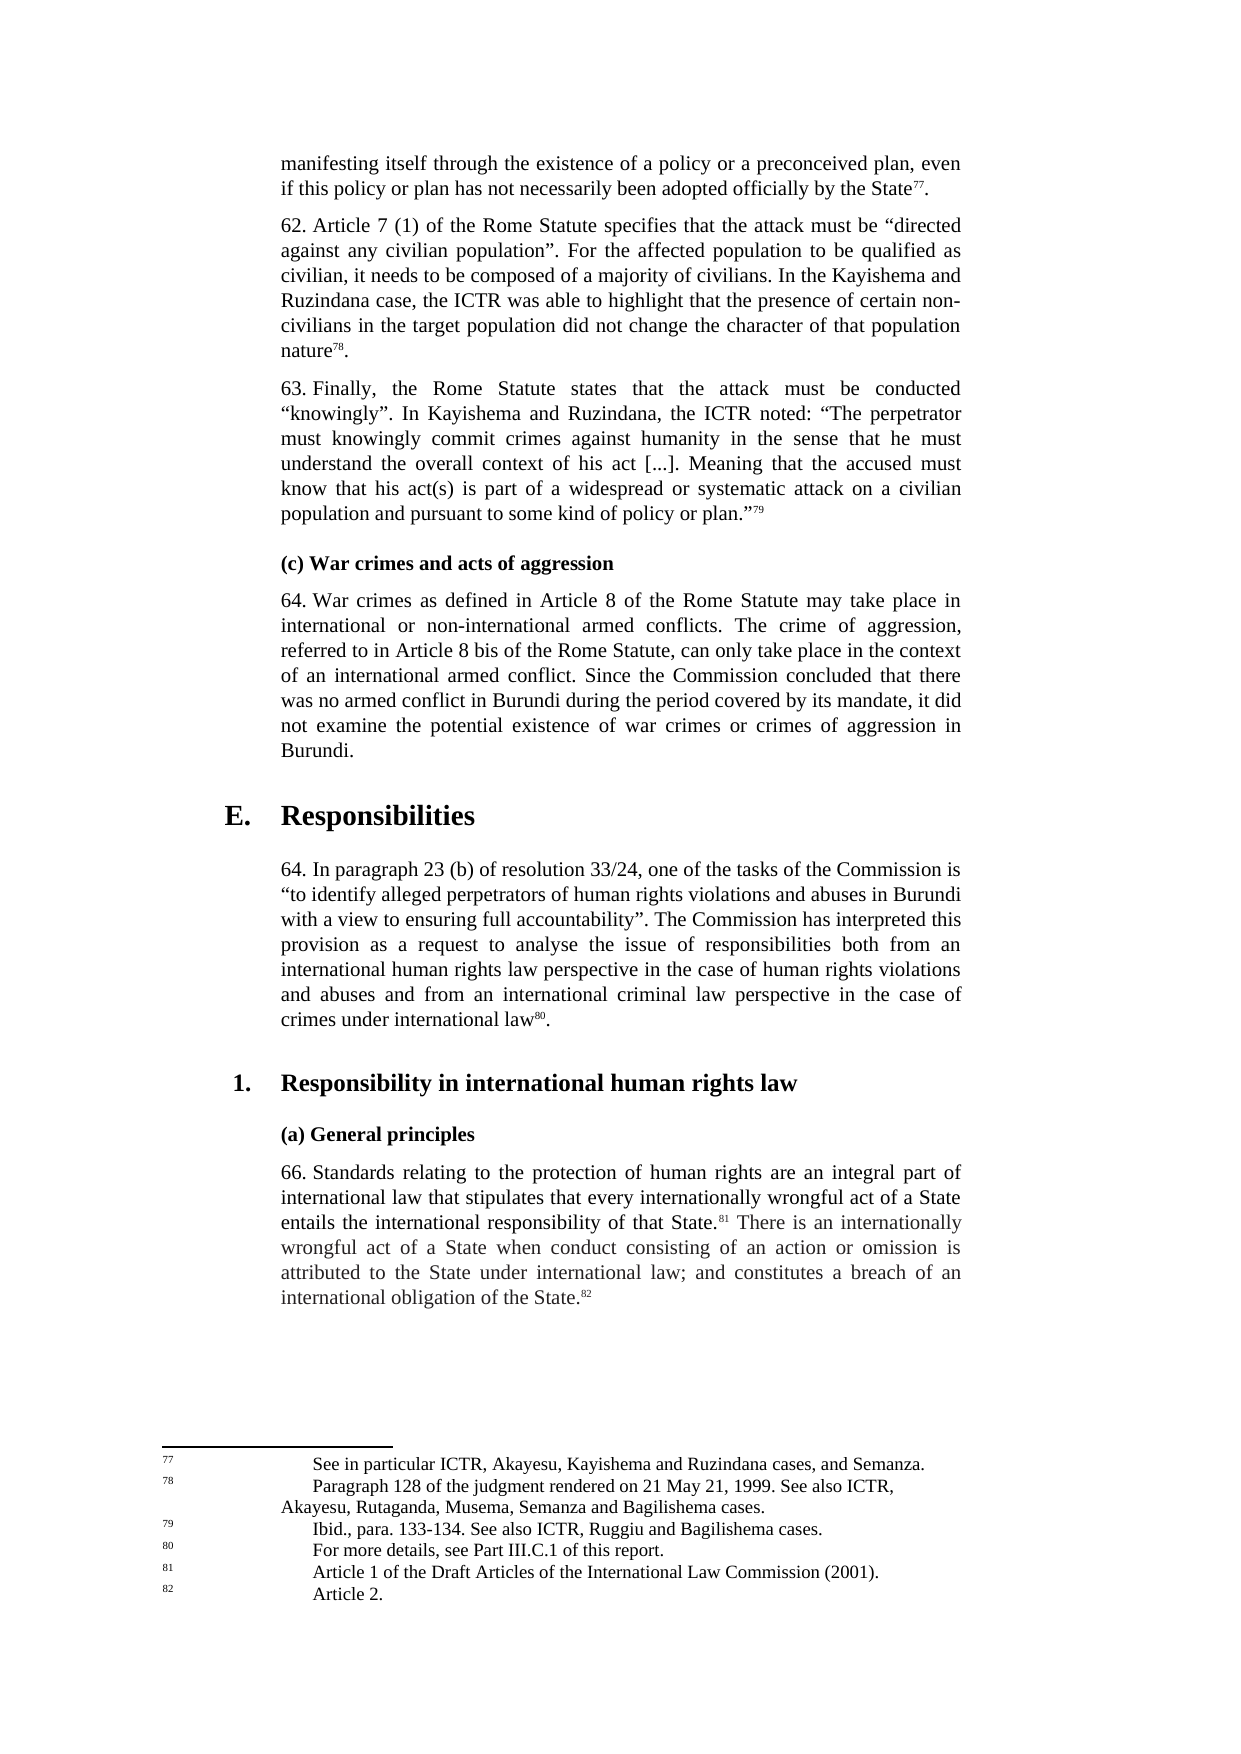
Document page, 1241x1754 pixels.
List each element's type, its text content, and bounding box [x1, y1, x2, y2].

text 62. Article 7 (1) of the Rome Statute specifies that the attack must be “directed against any civilian population”. For the affected population to be qualified as civilian, it needs to be composed of a majority of civilians. In the Kayishema and Ruzindana case, the ICTR was able to highlight that the presence of certain non-civilians in the target population did not change the character of that population nature. [281, 212, 962, 362]
text 64. In paragraph 23 (b) of resolution 33/24, one of the tasks of the Commission is “to identify alleged perpetrators of human rights violations and abuses in Burundi with a view to ensuring full accountability”. The Commission has interpreted this provision as a request to analyse the issue of responsibilities both from an international human rights law perspective in the case of human rights violations and abuses and from an international criminal law perspective in the case of crimes under international law. [281, 856, 962, 1031]
text 66. Standards relating to the protection of human rights are an integral part of international law that stipulates that every internationally wrongful act of a State entails the international responsibility of that State. There is an internationally wrongful act of a State when conduct consisting of an action or omission is attributed to the State under international law; and constitutes a breach of an international obligation of the State. [281, 1159, 962, 1309]
text 1. Responsibility in international human rights law [162, 1069, 962, 1097]
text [281, 150, 962, 200]
text E. Responsibilities [162, 800, 962, 831]
text (c) War crimes and acts of aggression [162, 550, 962, 575]
text 63. Finally, the Rome Statute states that the attack must be conducted “knowingly”. In Kayishema and Ruzindana, the ICTR noted: “The perpetrator must knowingly commit crimes against humanity in the sense that he must understand the overall context of his act [...]. Meaning that the accused must know that his act(s) is part of a widespread or systematic attack on a civilian population and pursuant to some kind of policy or plan.” [281, 375, 962, 525]
text 64. War crimes as defined in Article 8 of the Rome Statute may take place in international or non-international armed conflicts. The crime of aggression, referred to in Article 8 bis of the Rome Statute, can only take place in the context of an international armed conflict. Since the Commission concluded that there was no armed conflict in Burundi during the period covered by its mandate, it did not examine the potential existence of war crimes or crimes of aggression in Burundi. [281, 587, 962, 762]
text (a) General principles [162, 1122, 962, 1147]
